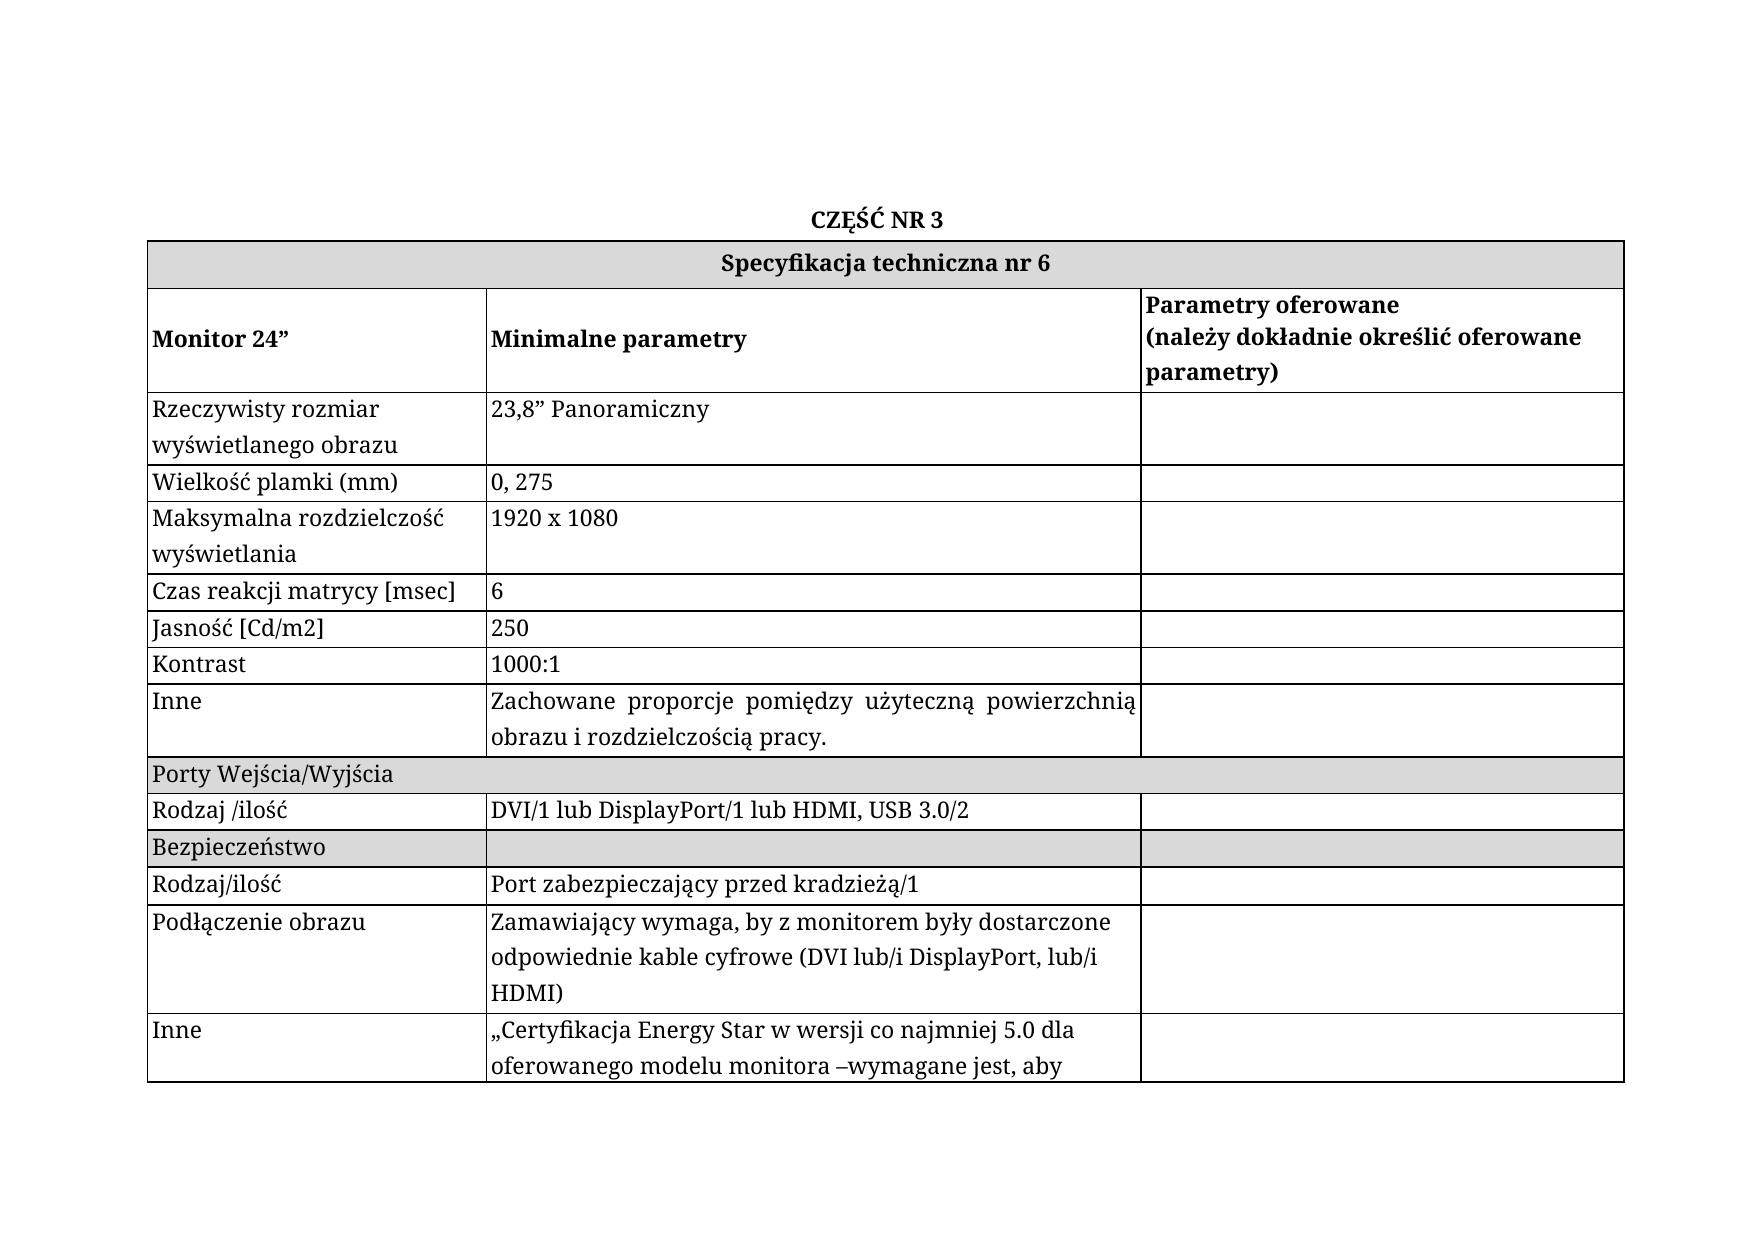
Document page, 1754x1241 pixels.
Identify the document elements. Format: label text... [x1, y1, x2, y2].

table_cell Zachowane proporcje pomiędzy użyteczną powierzchnią obrazu i rozdzielczością pracy. [487, 685, 1140, 756]
table_cell [1142, 648, 1623, 683]
table_cell 0, 275 [487, 466, 1140, 501]
table_cell Minimalne parametry [487, 289, 1140, 391]
table_cell [1142, 831, 1623, 866]
table_cell Port zabezpieczający przed kradzieżą/1 [487, 868, 1140, 904]
table_cell [1142, 685, 1623, 756]
table_cell [1142, 466, 1623, 501]
table_cell [1141, 758, 1623, 793]
table_cell 23,8” Panoramiczny [487, 393, 1140, 464]
table_cell 1000:1 [487, 648, 1140, 683]
table_cell Porty Wejścia/Wyjścia [148, 758, 486, 793]
text CZĘŚĆ NR 3 [148, 204, 1606, 236]
table_cell Rzeczywisty rozmiar wyświetlanego obrazu [148, 393, 486, 464]
table_cell [486, 758, 1141, 793]
table_cell [1142, 906, 1623, 1012]
table_cell DVI/1 lub DisplayPort/1 lub HDMI, USB 3.0/2 [487, 794, 1140, 829]
table_cell [1142, 393, 1623, 464]
table_header Specyfikacja techniczna nr 6 [148, 242, 1623, 288]
table_cell [1142, 575, 1623, 610]
table_cell [1142, 868, 1623, 904]
table_cell Czas reakcji matrycy [msec] [148, 575, 486, 610]
table_cell [1142, 794, 1623, 829]
table_cell Inne [148, 1014, 486, 1081]
table_cell Podłączenie obrazu [148, 906, 486, 1012]
table_cell Kontrast [148, 648, 486, 683]
table_cell Jasność [Cd/m2] [148, 612, 486, 647]
table_cell [1142, 1014, 1623, 1081]
table_cell Rodzaj/ilość [148, 868, 486, 904]
table_cell Rodzaj /ilość [148, 794, 486, 829]
table_cell 250 [487, 612, 1140, 647]
table_cell Inne [148, 685, 486, 756]
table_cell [487, 1014, 1140, 1081]
table_cell Zamawiający wymaga, by z monitorem były dostarczone odpowiednie kable cyfrowe (DVI lub/i DisplayPort, lub/i HDMI) [487, 906, 1140, 1012]
table_cell Parametry oferowane (należy dokładnie określić oferowane parametry) [1142, 289, 1623, 391]
table_cell Monitor 24” [148, 289, 486, 391]
table_cell [487, 831, 1140, 866]
table_cell Wielkość plamki (mm) [148, 466, 486, 501]
table_cell [1142, 502, 1623, 573]
table_cell [1142, 612, 1623, 647]
table_cell 1920 x 1080 [487, 502, 1140, 573]
table_cell Maksymalna rozdzielczość wyświetlania [148, 502, 486, 573]
table_cell 6 [487, 575, 1140, 610]
table_cell Bezpieczeństwo [148, 831, 486, 866]
